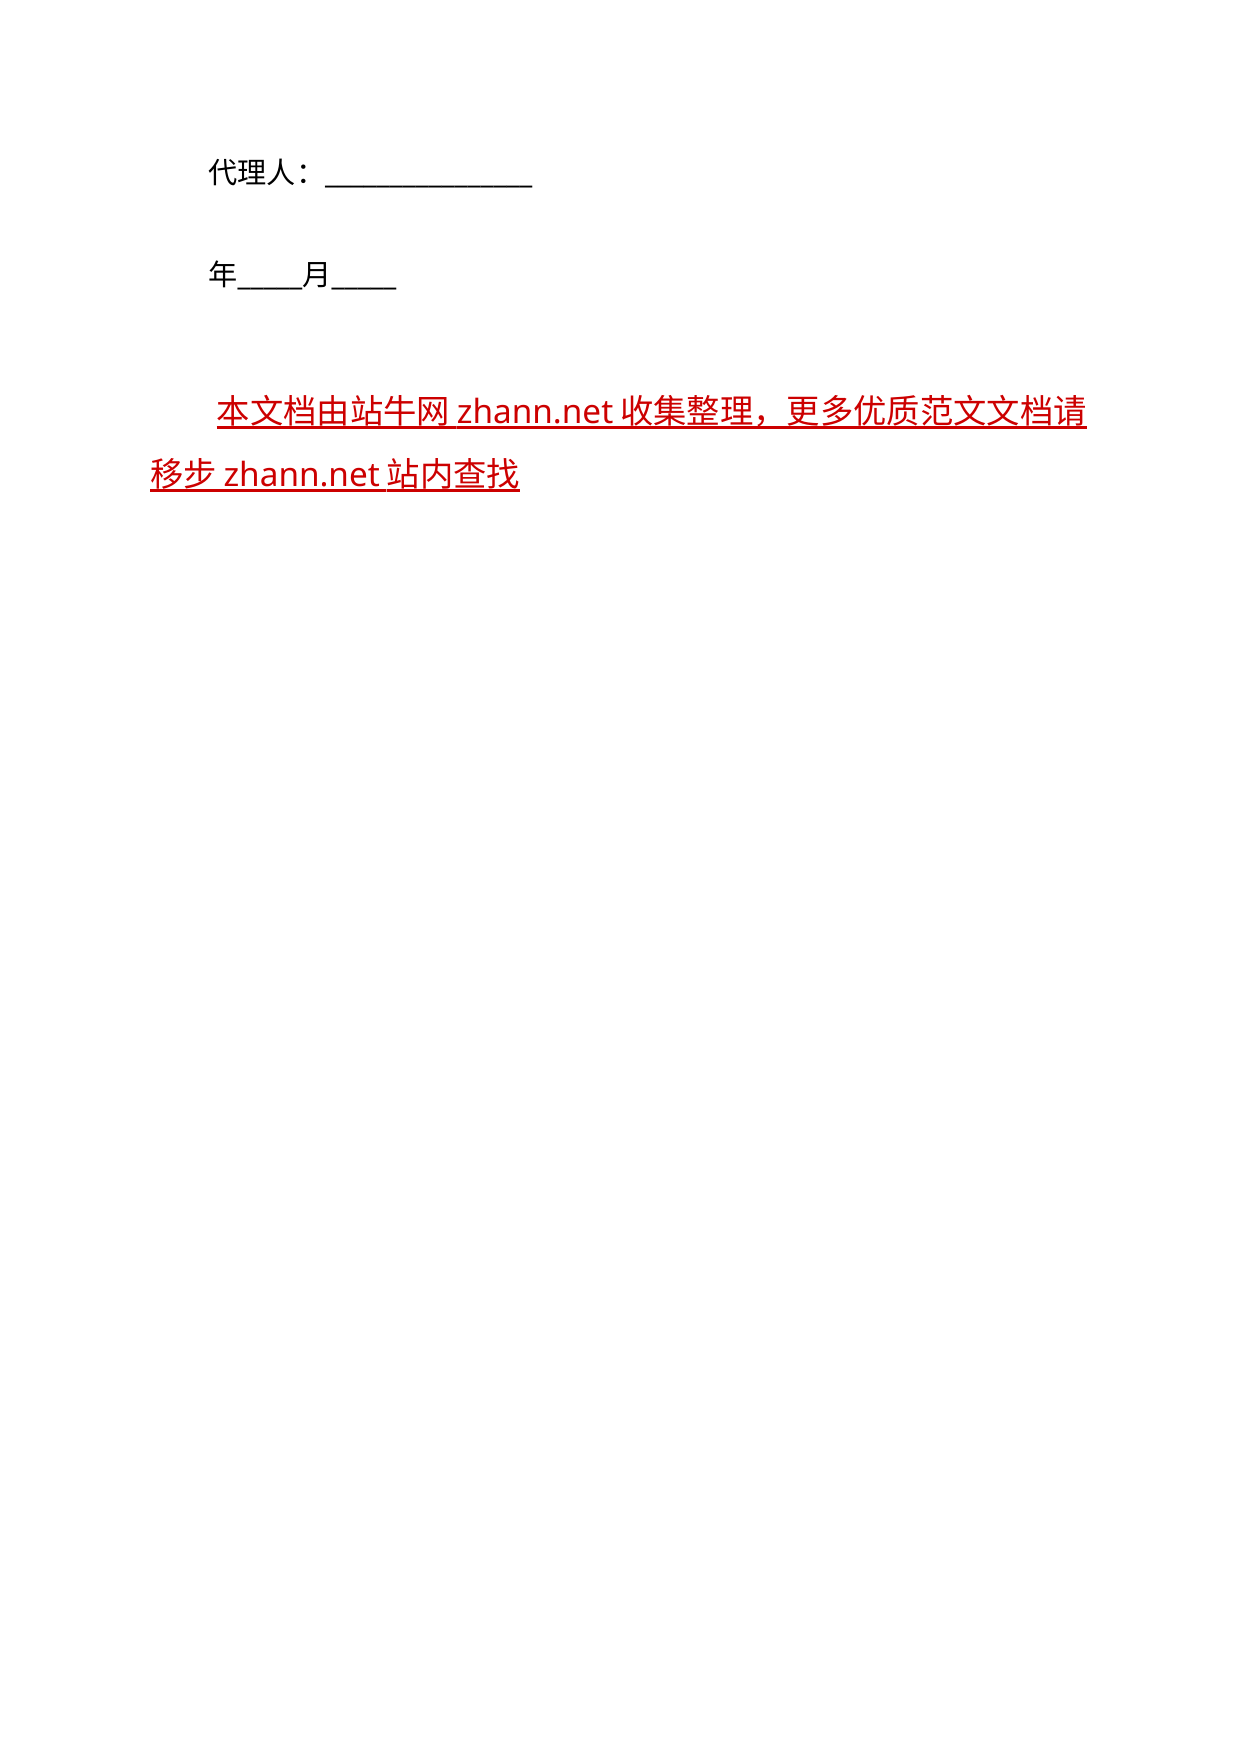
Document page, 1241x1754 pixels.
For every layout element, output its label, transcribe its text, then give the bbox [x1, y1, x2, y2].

text 代理人：________________ [150, 150, 1090, 192]
text 年_____月_____ [150, 252, 1090, 294]
text 本文档由站牛网zhann.net收集整理，更多优质范文文档请移步zhann.net站内查找 [150, 385, 1090, 496]
